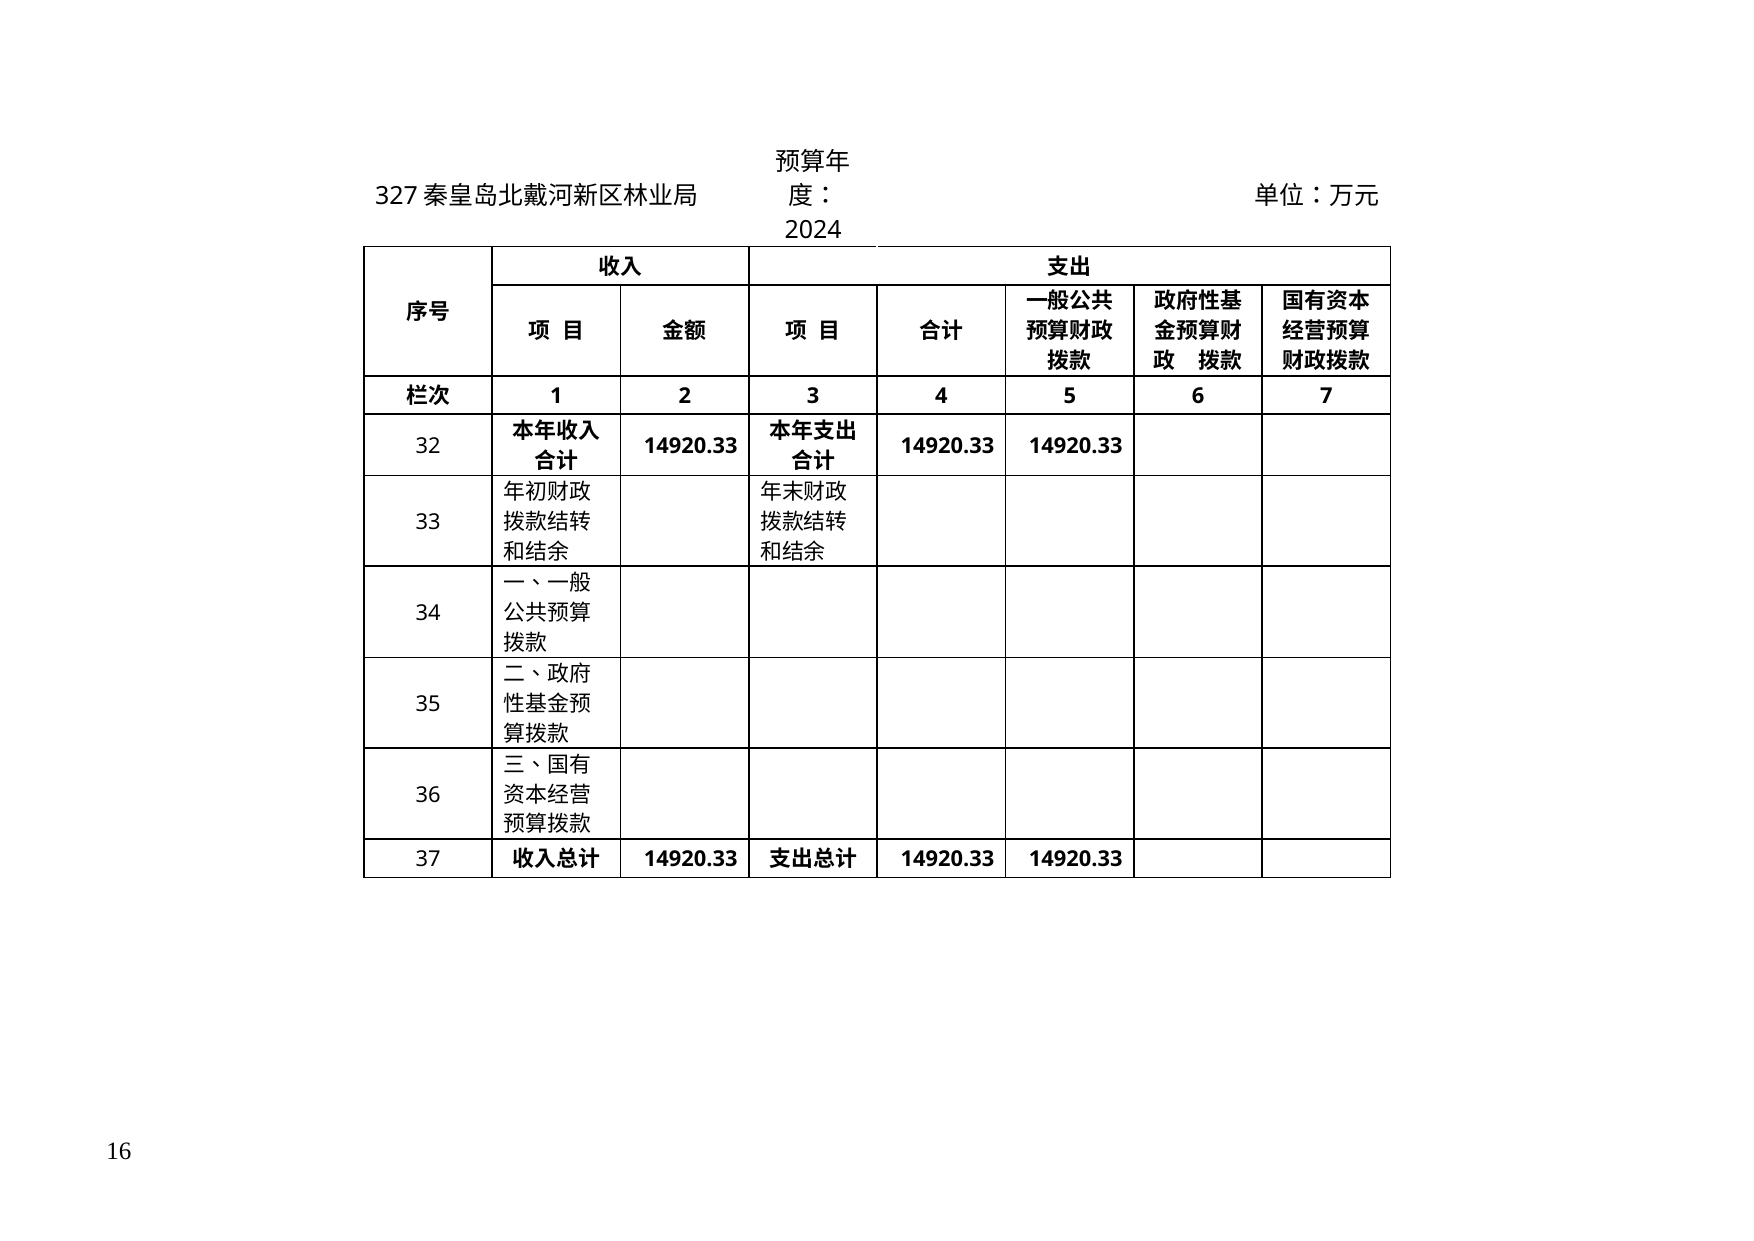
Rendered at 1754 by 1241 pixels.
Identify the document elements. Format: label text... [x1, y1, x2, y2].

table_cell [878, 658, 1005, 747]
table_cell [878, 749, 1005, 838]
table_cell 5 [1006, 377, 1133, 413]
table_cell [1006, 476, 1133, 565]
table_cell 收入总计 [493, 840, 620, 877]
table_cell 14920.33 [878, 415, 1005, 474]
table_cell 一般公共预算财政拨款 [1006, 286, 1133, 375]
table_cell [1135, 840, 1261, 877]
table_cell [1135, 567, 1261, 656]
table_header 单位：万元 [878, 143, 1390, 246]
table_cell 一、一般公共预算拨款 [493, 567, 620, 656]
table_cell 14920.33 [1006, 415, 1133, 474]
table_cell [750, 567, 876, 656]
table_cell [1263, 840, 1390, 877]
table_header 预算年度：2024 [750, 143, 876, 246]
table_cell 栏次 [365, 377, 491, 413]
table_cell [621, 749, 748, 838]
table_cell 14920.33 [621, 840, 748, 877]
table_cell [1135, 415, 1261, 474]
table_cell 年初财政拨款结转和结余 [493, 476, 620, 565]
table_cell 项 目 [493, 286, 620, 375]
table_cell 金额 [621, 286, 748, 375]
table_cell 14920.33 [621, 415, 748, 474]
table_cell 14920.33 [878, 840, 1005, 877]
table_cell 1 [493, 377, 620, 413]
table_cell 33 [365, 476, 491, 565]
table_cell 序号 [365, 247, 491, 375]
table_cell 本年支出合计 [750, 415, 876, 474]
table_cell [750, 658, 876, 747]
table_cell 三、国有资本经营预算拨款 [493, 749, 620, 838]
table_cell [1263, 476, 1390, 565]
table_cell 35 [365, 658, 491, 747]
table_cell 32 [365, 415, 491, 474]
table_cell [621, 476, 748, 565]
table_cell [1135, 658, 1261, 747]
table_cell 6 [1135, 377, 1261, 413]
table_cell 34 [365, 567, 491, 656]
table_cell 14920.33 [1006, 840, 1133, 877]
table_cell [750, 749, 876, 838]
table_cell 37 [365, 840, 491, 877]
table_cell 政府性基金预算财政 拨款 [1135, 286, 1261, 375]
table_cell [1006, 749, 1133, 838]
table_cell 4 [878, 377, 1005, 413]
table_cell 支出 [750, 247, 1390, 284]
table_cell [1006, 658, 1133, 747]
table_cell 支出总计 [750, 840, 876, 877]
table_cell [621, 658, 748, 747]
table_cell 7 [1263, 377, 1390, 413]
table_cell [1263, 415, 1390, 474]
table_cell 3 [750, 377, 876, 413]
table_cell [878, 567, 1005, 656]
table_cell 本年收入合计 [493, 415, 620, 474]
table_cell 项 目 [750, 286, 876, 375]
table_cell [621, 567, 748, 656]
table_cell 年末财政拨款结转和结余 [750, 476, 876, 565]
table_cell 二、政府性基金预算拨款 [493, 658, 620, 747]
table_cell 合计 [878, 286, 1005, 375]
table_cell 2 [621, 377, 748, 413]
table_header 327秦皇岛北戴河新区林业局 [365, 143, 748, 246]
table_cell [1135, 476, 1261, 565]
table_cell [1006, 567, 1133, 656]
table_cell 收入 [493, 247, 748, 284]
table_cell 36 [365, 749, 491, 838]
table_cell [878, 476, 1005, 565]
table_cell [1263, 567, 1390, 656]
table_cell [1263, 658, 1390, 747]
table_cell [1135, 749, 1261, 838]
table_cell 国有资本经营预算财政拨款 [1263, 286, 1390, 375]
table_cell [1263, 749, 1390, 838]
